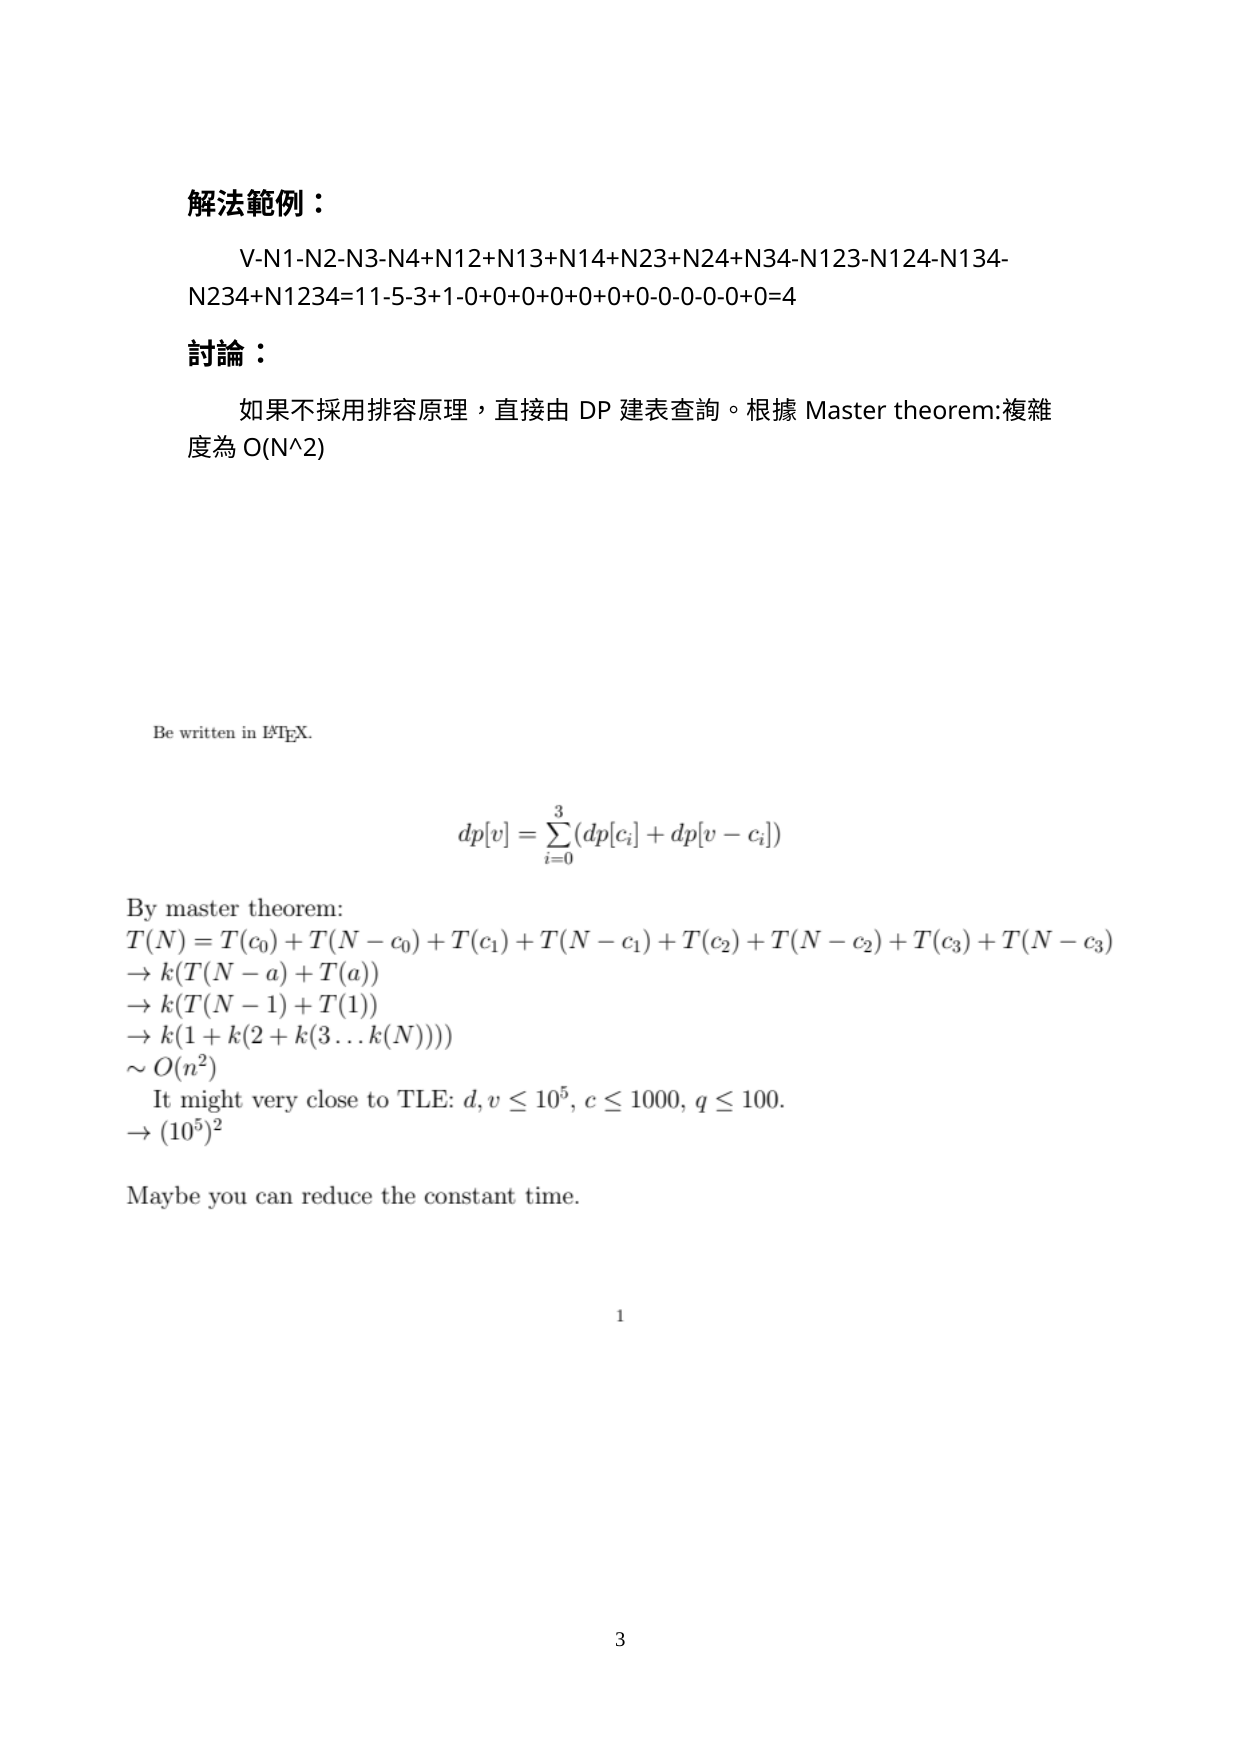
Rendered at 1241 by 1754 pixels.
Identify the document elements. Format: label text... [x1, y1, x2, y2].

text 解法範例： [187, 164, 1053, 239]
text 如果不採用排容原理，直接由 DP 建表查詢。根據 Master theorem:複雜度為O(N^2) [187, 389, 1053, 464]
text 討論： [187, 314, 1053, 389]
picture [0, 464, 1241, 1525]
text V-N1-N2-N3-N4+N12+N13+N14+N23+N24+N34-N123-N124-N134-N234+N1234=11-5-3+1-0+0+0+0+0+0+0-0-0-0-0+0=4 [187, 239, 1053, 314]
